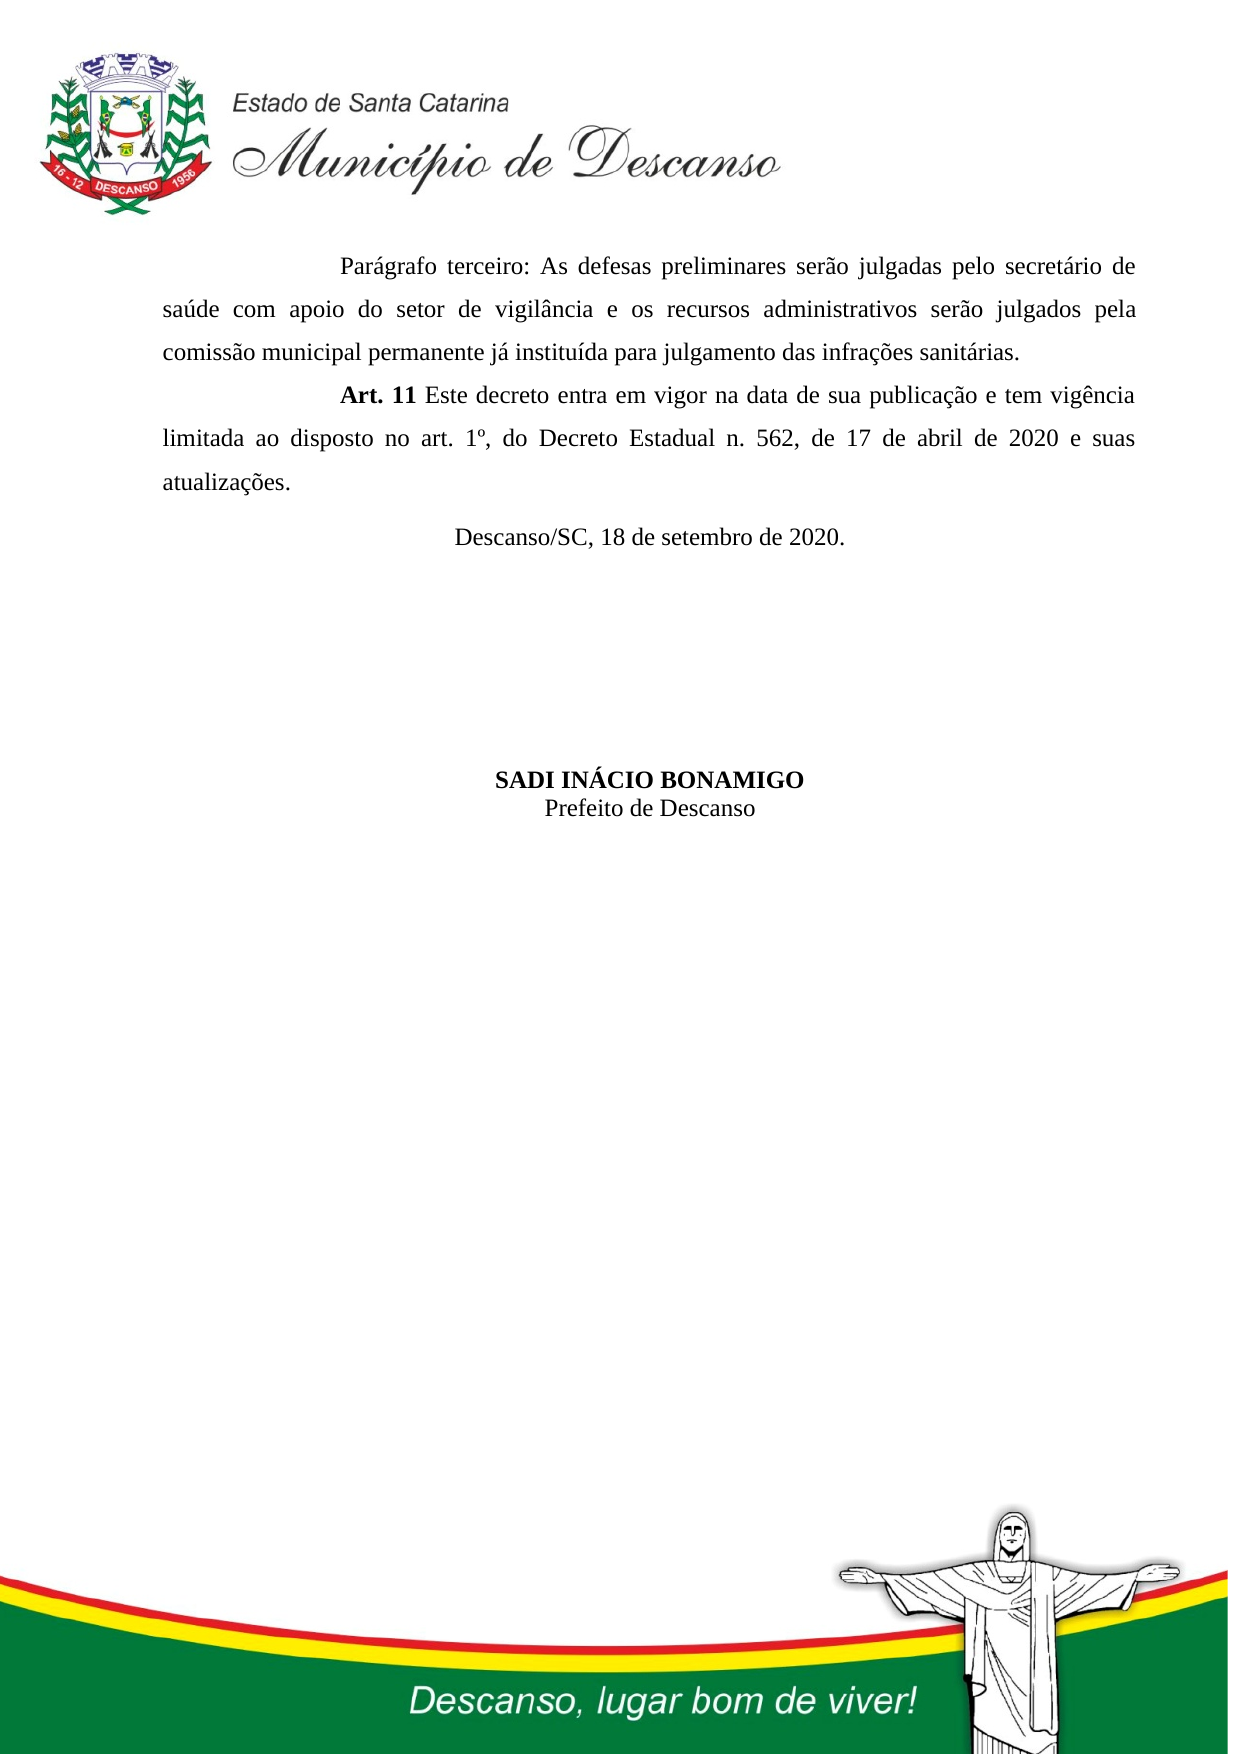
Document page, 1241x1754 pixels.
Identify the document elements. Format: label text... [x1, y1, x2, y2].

picture [0, 0, 1228, 1754]
text SADI INÁCIO BONAMIGO [162, 765, 1137, 793]
text Art. 11 Este decreto entra em vigor na data de sua publicação e tem vigência limitada ao disposto no art. 1º, do Decreto Estadual n. 562, de 17 de abril de 2020 e suas atualizações. [162, 380, 1137, 495]
text Descanso/SC, 18 de setembro de 2020. [162, 522, 1137, 551]
text Prefeito de Descanso [162, 793, 1137, 822]
text Parágrafo terceiro: As defesas preliminares serão julgadas pelo secretário de saúde com apoio do setor de vigilância e os recursos administrativos serão julgados pela comissão municipal permanente já instituída para julgamento das infrações sanitárias. [162, 251, 1137, 366]
